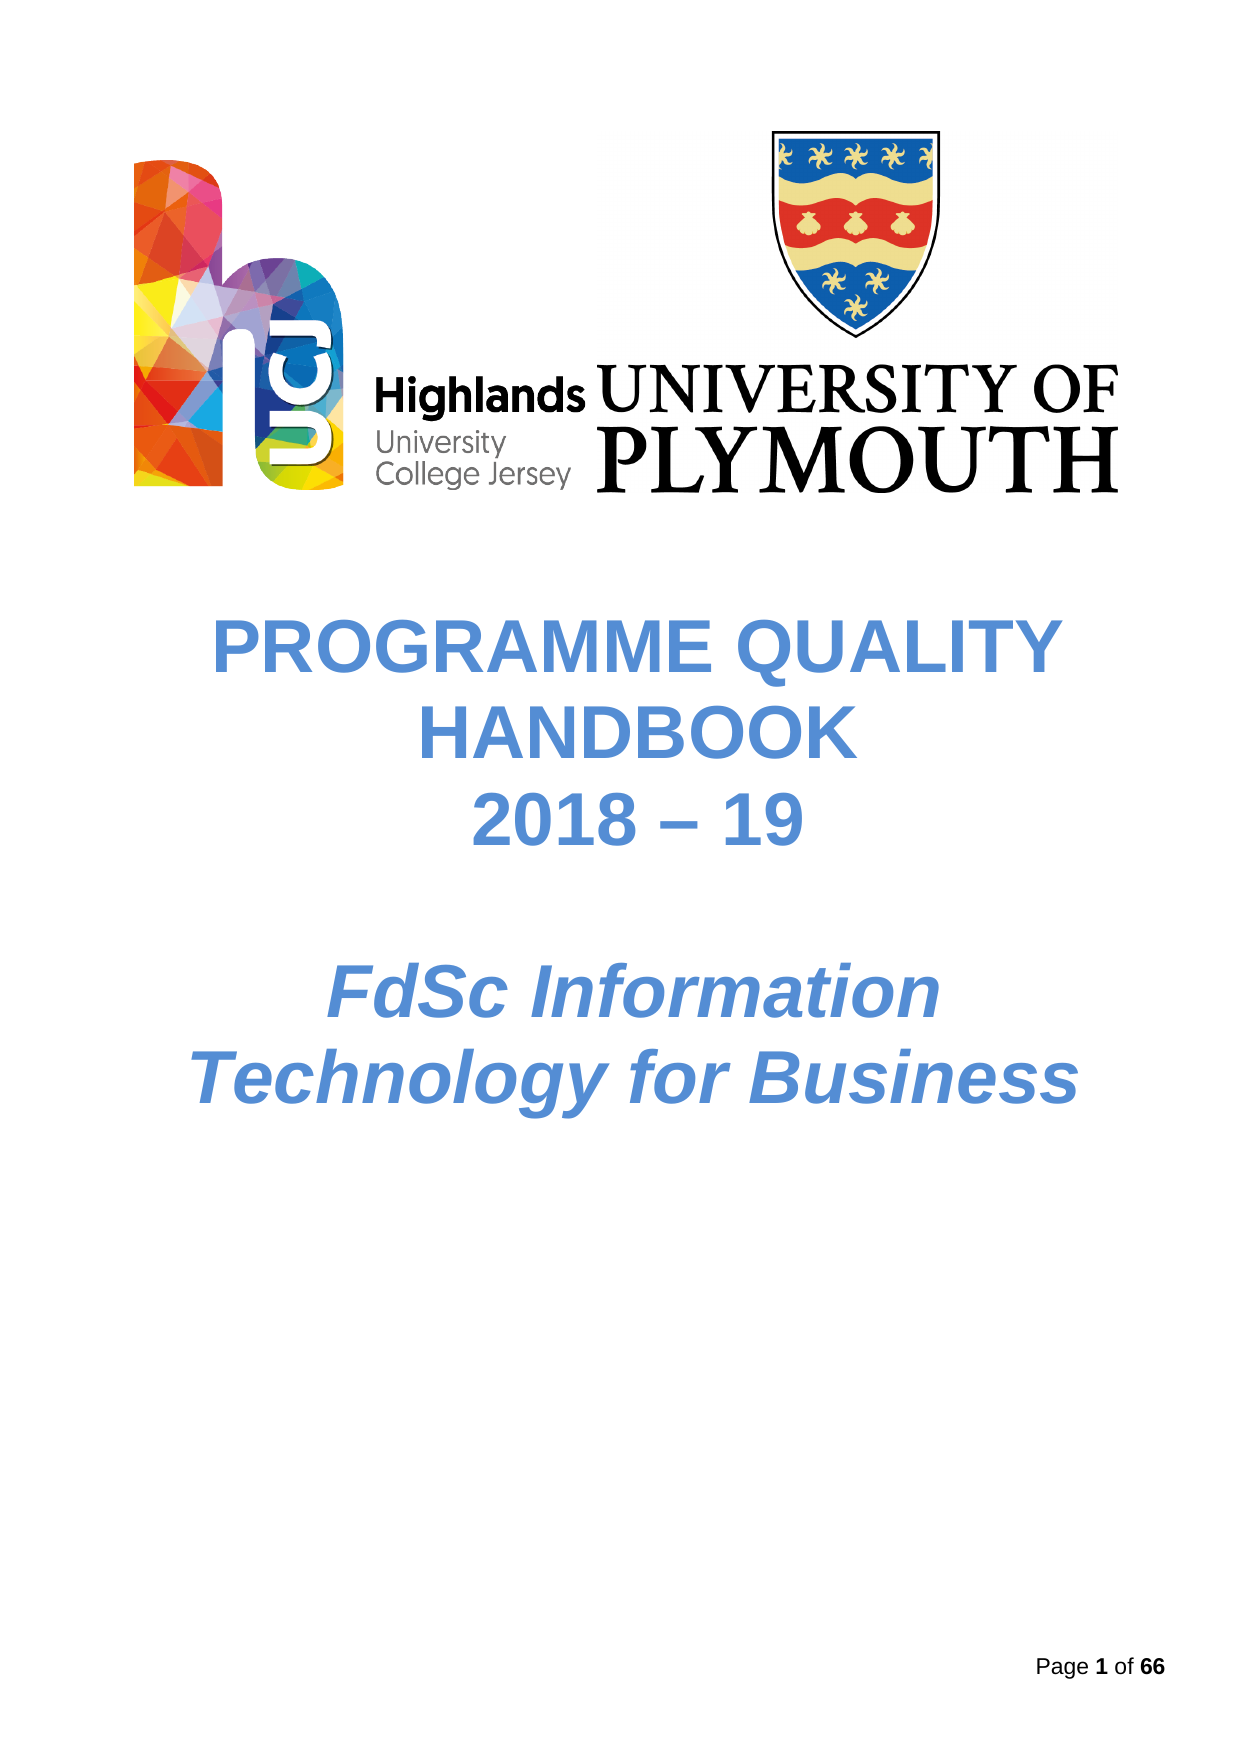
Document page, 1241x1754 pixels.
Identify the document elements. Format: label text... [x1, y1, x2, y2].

text FdSc Information Technology for Business [110, 947, 1165, 1119]
text PROGRAMME QUALITY HANDBOOK [110, 602, 1165, 774]
text 2018 – 19 [110, 774, 1165, 861]
picture [134, 131, 1118, 493]
